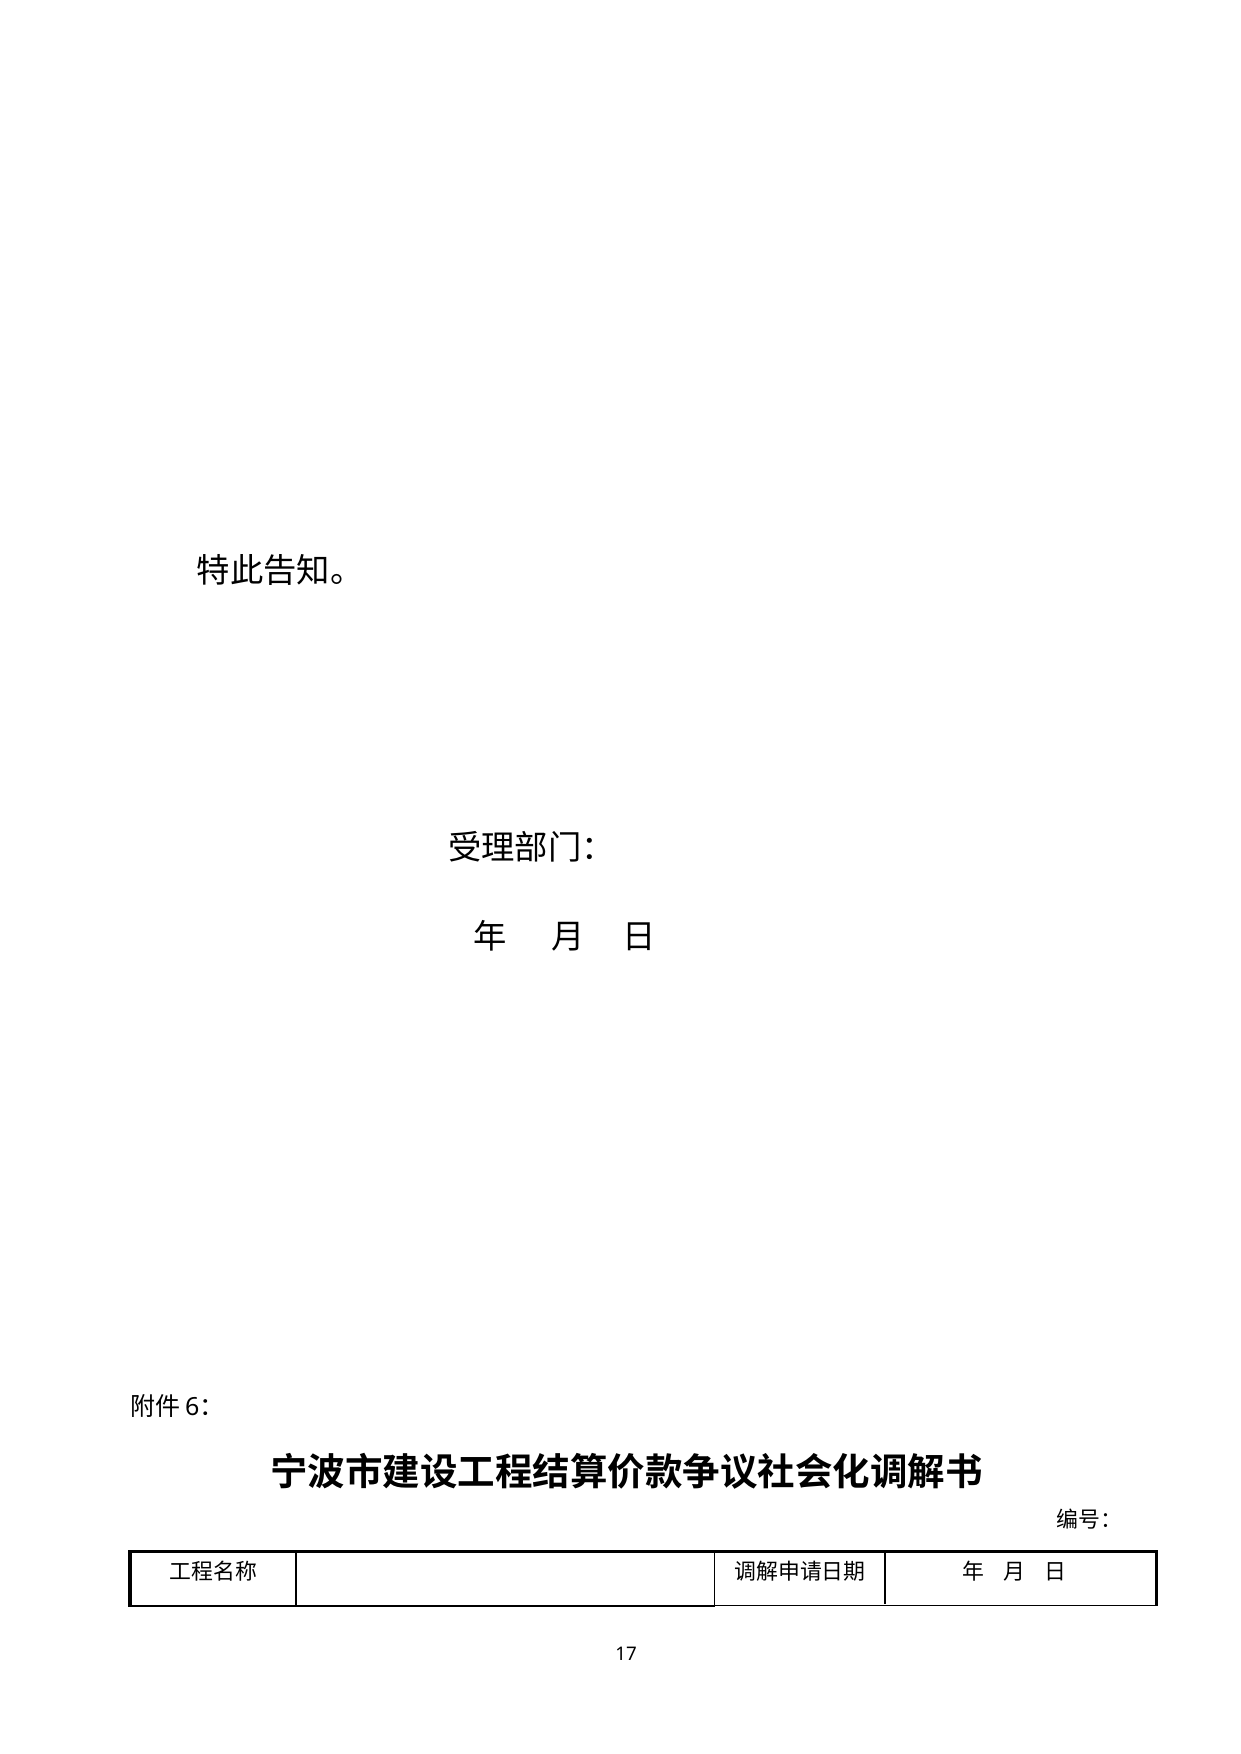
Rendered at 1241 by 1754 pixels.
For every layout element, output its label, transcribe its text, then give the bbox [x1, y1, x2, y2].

text 特此告知。 [130, 544, 1122, 592]
table_header 调解申请日期 [715, 1553, 885, 1605]
text 年 月 日 [130, 909, 1122, 958]
text 附件6： [130, 1372, 1122, 1437]
table_header [297, 1553, 714, 1605]
table_header 工程名称 [132, 1553, 295, 1605]
text 宁波市建设工程结算价款争议社会化调解书 [130, 1437, 1122, 1502]
text 受理部门： [130, 821, 1122, 869]
text 编号： [130, 1502, 1122, 1534]
table_header 年 月 日 [885, 1553, 1155, 1605]
